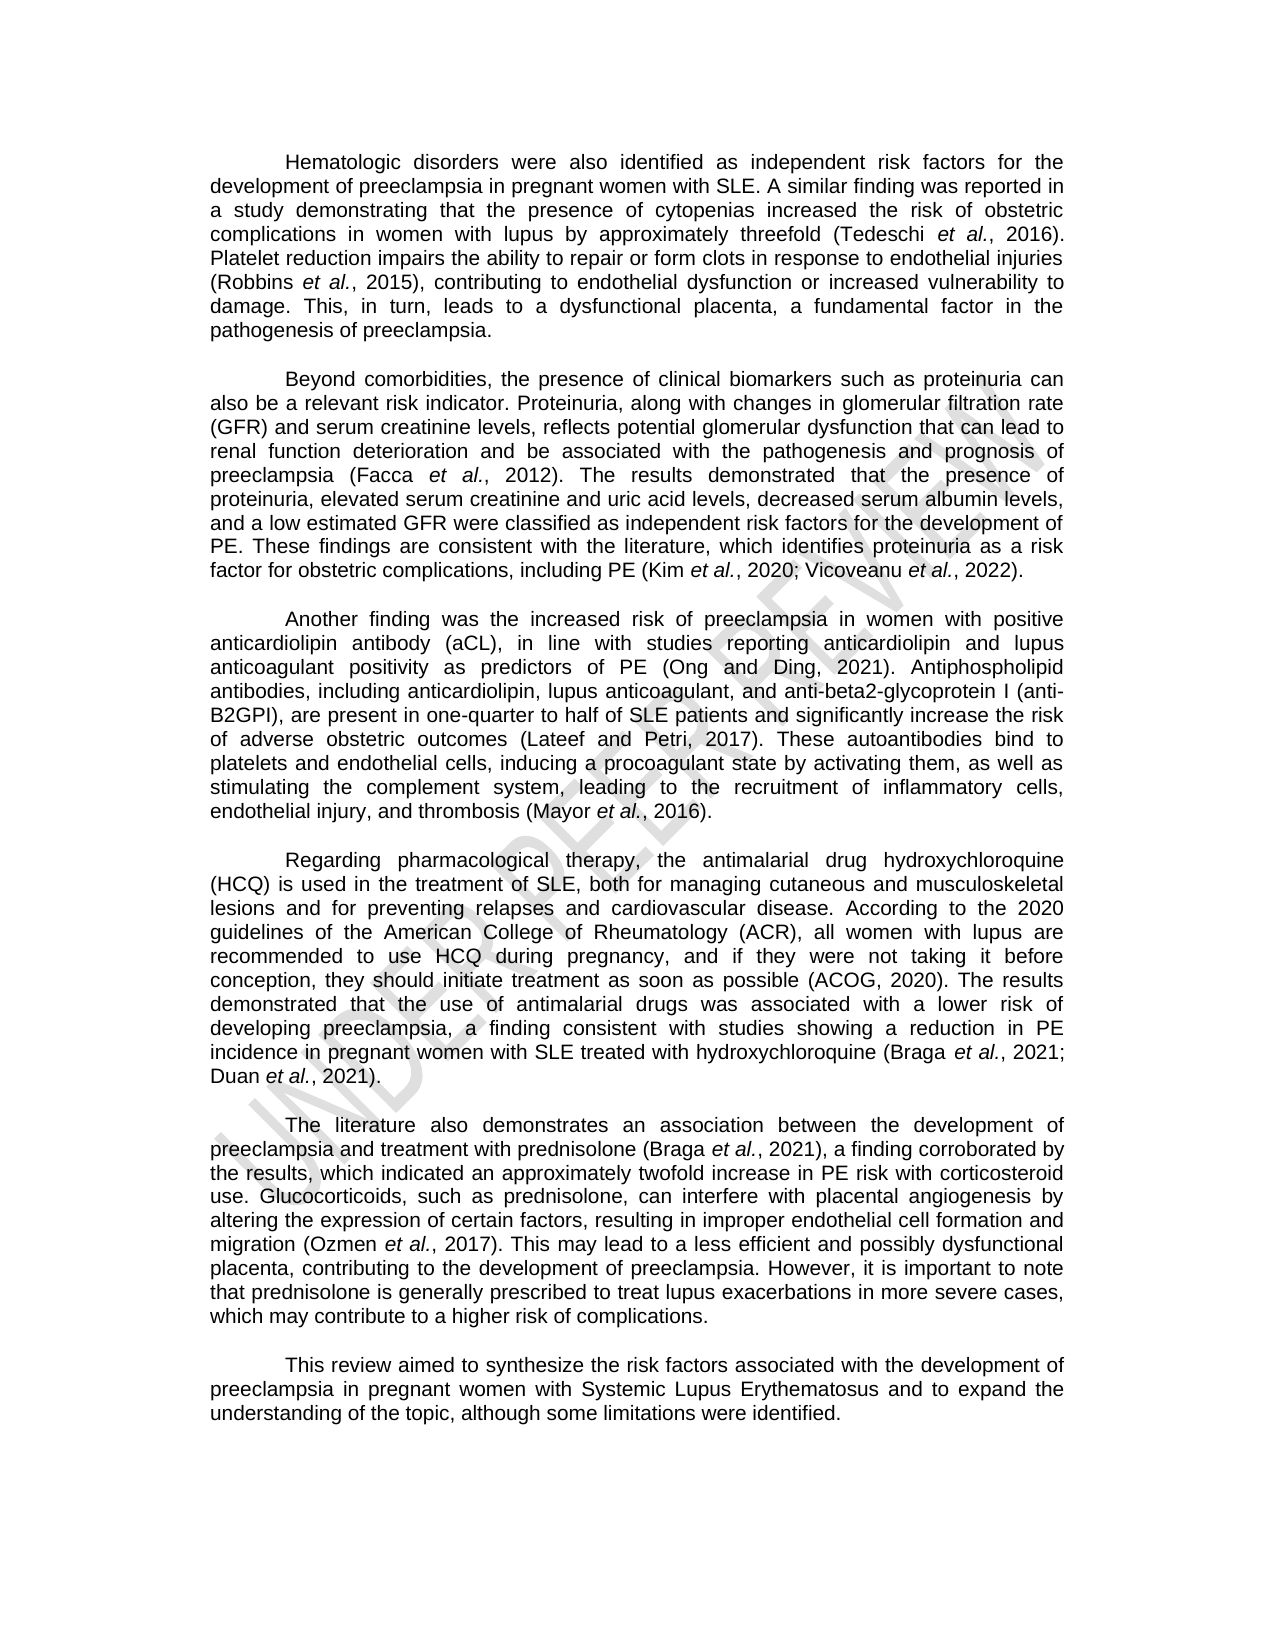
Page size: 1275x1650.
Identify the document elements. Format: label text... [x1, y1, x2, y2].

text Another finding was the increased risk of preeclampsia in women with positive anticardiolipin antibody (aCL), in line with studies reporting anticardiolipin and lupus anticoagulant positivity as predictors of PE (Ong and Ding, 2021). Antiphospholipid antibodies, including anticardiolipin, lupus anticoagulant, and anti-beta2-glycoprotein I (anti-B2GPI), are present in one-quarter to half of SLE patients and significantly increase the risk of adverse obstetric outcomes (Lateef and Petri, 2017). These autoantibodies bind to platelets and endothelial cells, inducing a procoagulant state by activating them, as well as stimulating the complement system, leading to the recruitment of inflammatory cells, endothelial injury, and thrombosis (Mayor et al., 2016). [210, 607, 1065, 823]
text This review aimed to synthesize the risk factors associated with the development of preeclampsia in pregnant women with Systemic Lupus Erythematosus and to expand the understanding of the topic, although some limitations were identified. [210, 1353, 1065, 1425]
text The literature also demonstrates an association between the development of preeclampsia and treatment with prednisolone (Braga et al., 2021), a finding corroborated by the results, which indicated an approximately twofold increase in PE risk with corticosteroid use. Glucocorticoids, such as prednisolone, can interfere with placental angiogenesis by altering the expression of certain factors, resulting in improper endothelial cell formation and migration (Ozmen et al., 2017). This may lead to a less efficient and possibly dysfunctional placenta, contributing to the development of preeclampsia. However, it is important to note that prednisolone is generally prescribed to treat lupus exacerbations in more severe cases, which may contribute to a higher risk of complications. [210, 1112, 1065, 1328]
text Beyond comorbidities, the presence of clinical biomarkers such as proteinuria can also be a relevant risk indicator. Proteinuria, along with changes in glomerular filtration rate (GFR) and serum creatinine levels, reflects potential glomerular dysfunction that can lead to renal function deterioration and be associated with the pathogenesis and prognosis of preeclampsia (Facca et al., 2012). The results demonstrated that the presence of proteinuria, elevated serum creatinine and uric acid levels, decreased serum albumin levels, and a low estimated GFR were classified as independent risk factors for the development of PE. These findings are consistent with the literature, which identifies proteinuria as a risk factor for obstetric complications, including PE (Kim et al., 2020; Vicoveanu et al., 2022). [210, 367, 1065, 582]
text Regarding pharmacological therapy, the antimalarial drug hydroxychloroquine (HCQ) is used in the treatment of SLE, both for managing cutaneous and musculoskeletal lesions and for preventing relapses and cardiovascular disease. According to the 2020 guidelines of the American College of Rheumatology (ACR), all women with lupus are recommended to use HCQ during pregnancy, and if they were not taking it before conception, they should initiate treatment as soon as possible (ACOG, 2020). The results demonstrated that the use of antimalarial drugs was associated with a lower risk of developing preeclampsia, a finding consistent with studies showing a reduction in PE incidence in pregnant women with SLE treated with hydroxychloroquine (Braga et al., 2021; Duan et al., 2021). [210, 848, 1065, 1087]
text Hematologic disorders were also identified as independent risk factors for the development of preeclampsia in pregnant women with SLE. A similar finding was reported in a study demonstrating that the presence of cytopenias increased the risk of obstetric complications in women with lupus by approximately threefold (Tedeschi et al., 2016). Platelet reduction impairs the ability to repair or form clots in response to endothelial injuries (Robbins et al., 2015), contributing to endothelial dysfunction or increased vulnerability to damage. This, in turn, leads to a dysfunctional placenta, a fundamental factor in the pathogenesis of preeclampsia. [210, 150, 1065, 342]
